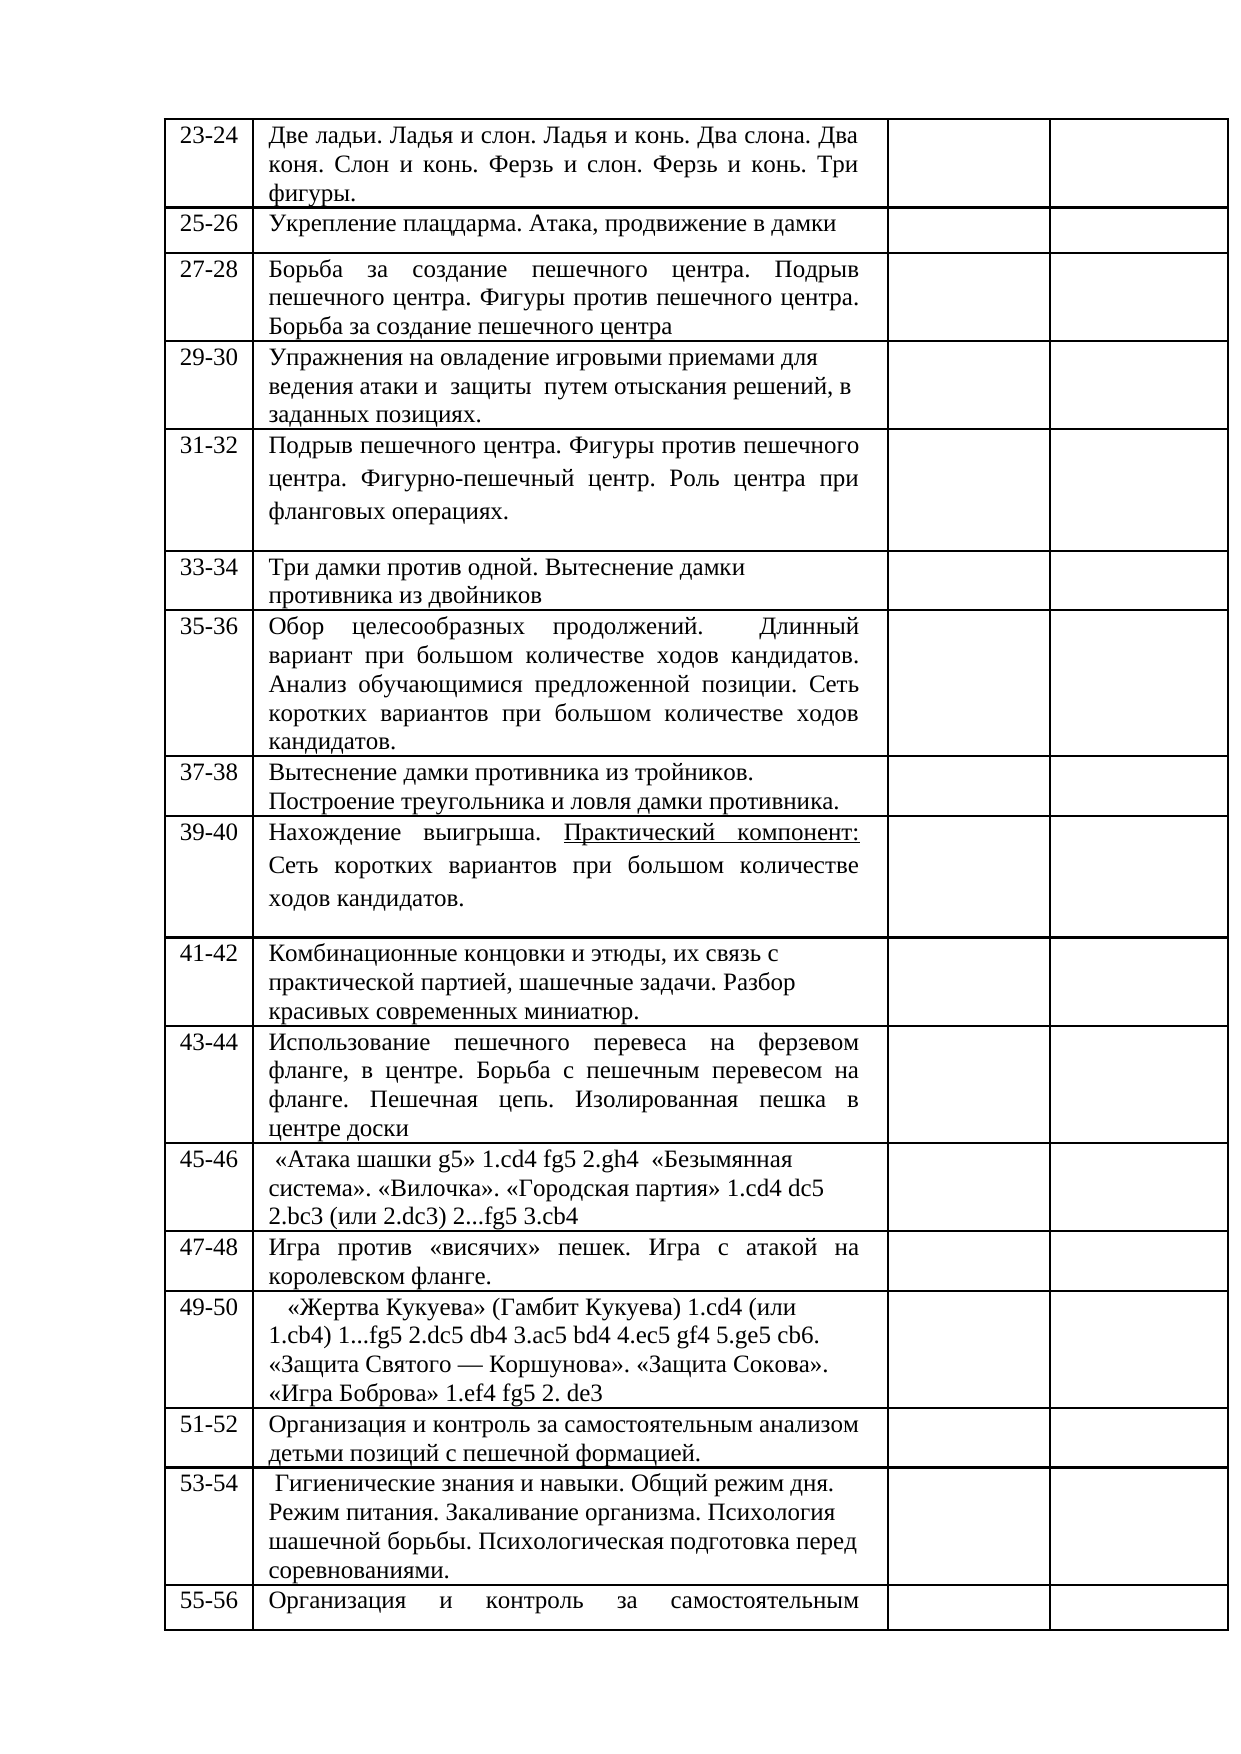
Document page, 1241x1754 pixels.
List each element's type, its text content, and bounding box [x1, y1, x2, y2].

table_cell Подрыв пешечного центра. Фигуры против пешечного центра. Фигурно-пешечный центр. Роль центра при фланговых операциях. [254, 430, 887, 550]
table_cell 23-24 [166, 120, 252, 206]
table_cell Укрепление плацдарма. Атака, продвижение в дамки [254, 209, 887, 252]
table_cell [1051, 1144, 1227, 1230]
table_cell [889, 757, 1049, 815]
table_cell 45-46 [166, 1144, 252, 1230]
table_cell Игра против «висячих» пешек. Игра с атакой на королевском фланге. [254, 1232, 887, 1290]
table_cell [889, 1292, 1049, 1407]
table_cell [1051, 1292, 1227, 1407]
table_cell [1051, 611, 1227, 755]
table_cell [889, 939, 1049, 1025]
table_cell Нахождение выигрыша. Практический компонент: Сеть коротких вариантов при большом количестве ходов кандидатов. [254, 817, 887, 936]
table_cell [889, 209, 1049, 252]
table_cell [1051, 209, 1227, 252]
table_cell [889, 552, 1049, 609]
table_cell 31-32 [166, 430, 252, 550]
table_cell [1051, 120, 1227, 206]
table_cell [889, 1586, 1049, 1628]
table_cell [1051, 342, 1227, 428]
table_cell [1051, 254, 1227, 340]
table_cell Использование пешечного перевеса на ферзевом фланге, в центре. Борьба с пешечным перевесом на фланге. Пешечная цепь. Изолированная пешка в центре доски [254, 1027, 887, 1142]
table_cell [1051, 1469, 1227, 1583]
table_cell Две ладьи. Ладья и слон. Ладья и конь. Два слона. Два коня. Слон и конь. Ферзь и слон. Ферзь и конь. Три фигуры. [254, 120, 887, 206]
table_cell 39-40 [166, 817, 252, 936]
table_cell [889, 1027, 1049, 1142]
table_cell 41-42 [166, 939, 252, 1025]
table_cell 37-38 [166, 757, 252, 815]
table_cell [1051, 1586, 1227, 1628]
table_cell Гигиенические знания и навыки. Общий режим дня. Режим питания. Закаливание организма. Психология шашечной борьбы. Психологическая подготовка перед соревнованиями. [254, 1469, 887, 1583]
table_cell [254, 1586, 887, 1628]
table_cell [889, 1469, 1049, 1583]
table_cell 29-30 [166, 342, 252, 428]
table_cell 35-36 [166, 611, 252, 755]
table_cell 47-48 [166, 1232, 252, 1290]
table_cell 25-26 [166, 209, 252, 252]
table_cell [1051, 430, 1227, 550]
table_cell [889, 254, 1049, 340]
table_cell [889, 817, 1049, 936]
table_cell «Жертва Кукуева» (Гамбит Кукуева) 1.cd4 (или 1.cb4) 1...fg5 2.dc5 db4 3.ac5 bd4 4.ec5 gf4 5.ge5 cb6. «Защита Святого — Коршунова». «Защита Сокова». «Игра Боброва» 1.ef4 fg5 2. de3 [254, 1292, 887, 1407]
table_cell [1051, 1409, 1227, 1466]
table_cell [1051, 817, 1227, 936]
table_cell 51-52 [166, 1409, 252, 1466]
table_cell [889, 342, 1049, 428]
table_cell Комбинационные концовки и этюды, их связь с практической партией, шашечные задачи. Разбор красивых современных миниатюр. [254, 939, 887, 1025]
table_cell [1051, 757, 1227, 815]
table_cell [889, 430, 1049, 550]
table_cell 55-56 [166, 1586, 252, 1628]
table_cell [1051, 1027, 1227, 1142]
table_cell [889, 611, 1049, 755]
table_cell Упражнения на овладение игровыми приемами для ведения атаки и защиты путем отыскания решений, в заданных позициях. [254, 342, 887, 428]
table_cell Организация и контроль за самостоятельным анализом детьми позиций с пешечной формацией. [254, 1409, 887, 1466]
table_cell Борьба за создание пешечного центра. Подрыв пешечного центра. Фигуры против пешечного центра. Борьба за создание пешечного центра [254, 254, 887, 340]
table_cell Обор целесообразных продолжений. Длинный вариант при большом количестве ходов кандидатов. Анализ обучающимися предложенной позиции. Сеть коротких вариантов при большом количестве ходов кандидатов. [254, 611, 887, 755]
table_cell Вытеснение дамки противника из тройников. Построение треугольника и ловля дамки противника. [254, 757, 887, 815]
table_cell [889, 1409, 1049, 1466]
table_cell [889, 1232, 1049, 1290]
table_cell [1051, 1232, 1227, 1290]
table_cell [1051, 552, 1227, 609]
table_cell [889, 120, 1049, 206]
table_cell 49-50 [166, 1292, 252, 1407]
table_cell Три дамки против одной. Вытеснение дамки противника из двойников [254, 552, 887, 609]
table_cell «Атака шашки g5» 1.cd4 fg5 2.gh4 «Безымянная система». «Вилочка». «Городская партия» 1.cd4 dc5 2.bc3 (или 2.dc3) 2...fg5 3.cb4 [254, 1144, 887, 1230]
table_cell [889, 1144, 1049, 1230]
table_cell [1051, 939, 1227, 1025]
table_cell 43-44 [166, 1027, 252, 1142]
table_cell 27-28 [166, 254, 252, 340]
table_cell 33-34 [166, 552, 252, 609]
table_cell 53-54 [166, 1469, 252, 1583]
